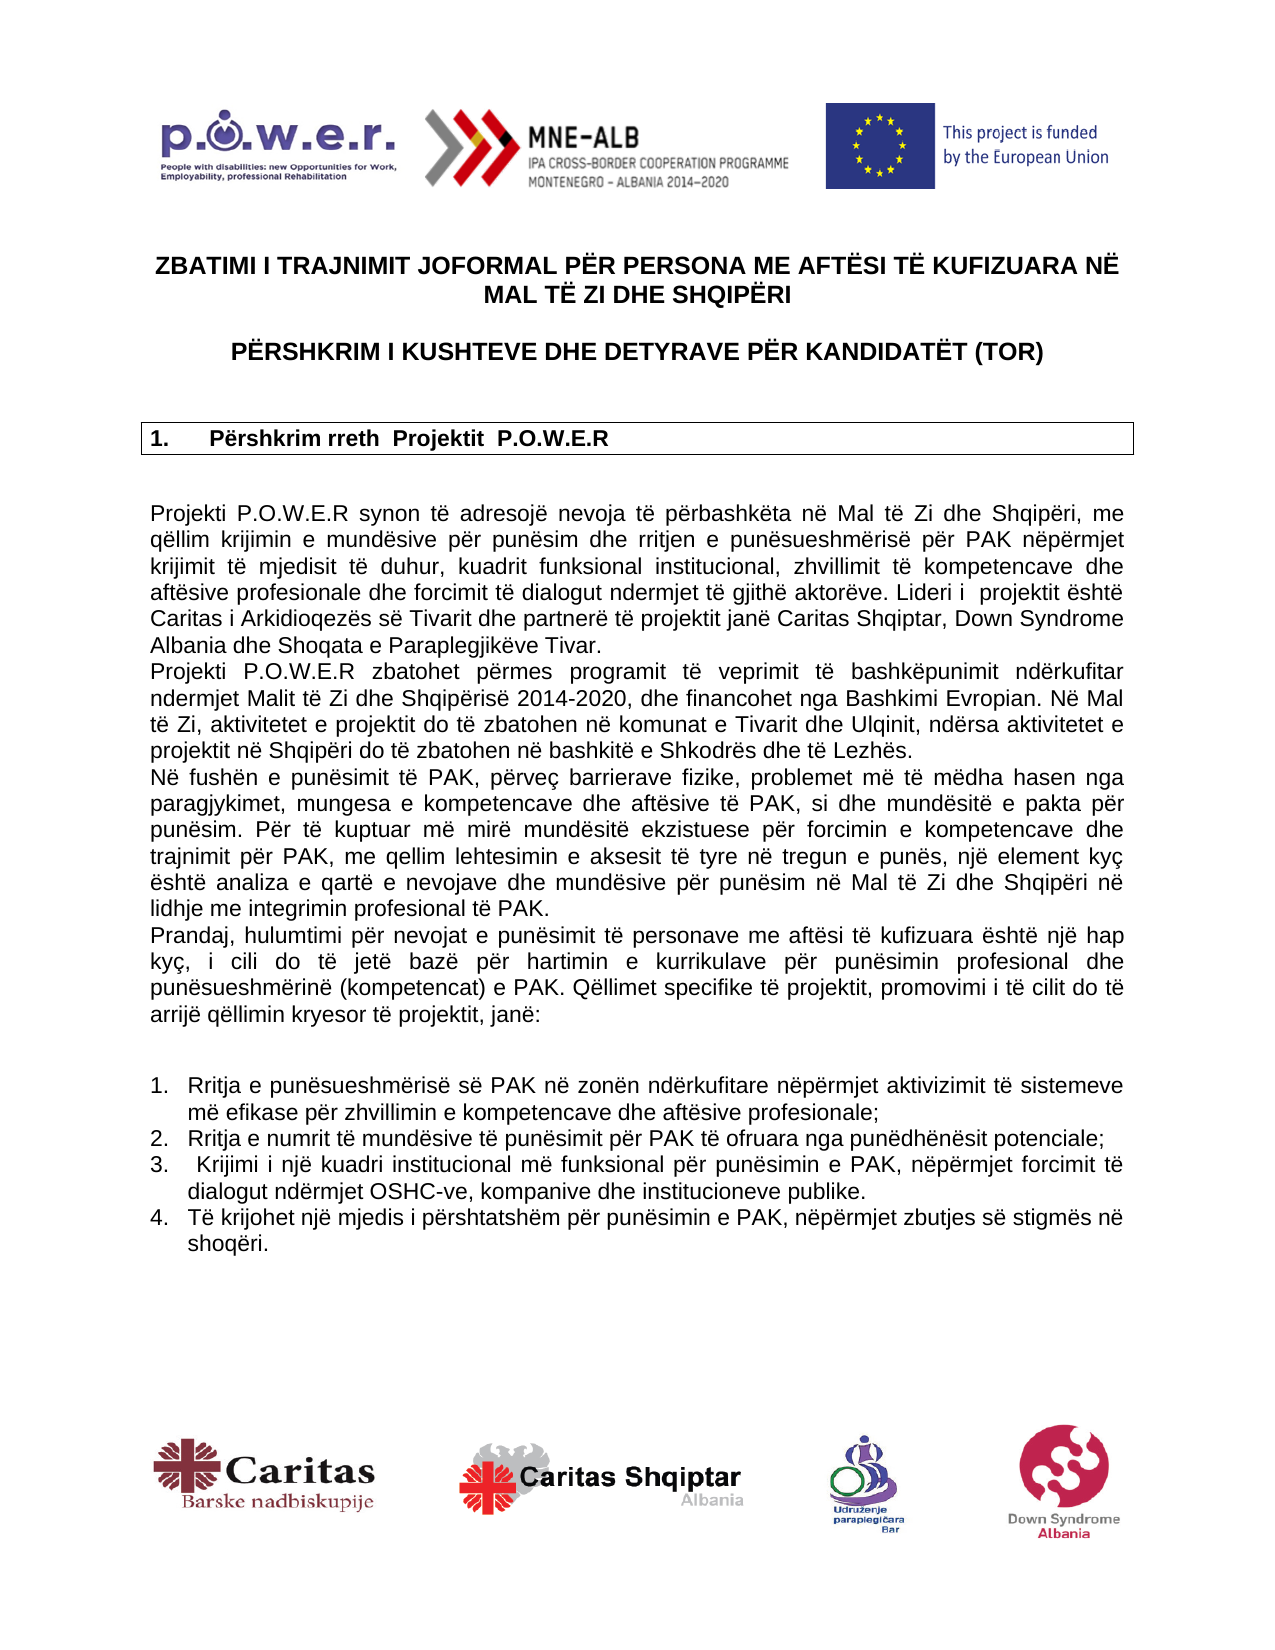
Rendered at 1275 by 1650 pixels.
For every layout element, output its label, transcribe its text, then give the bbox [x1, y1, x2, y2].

picture [150, 103, 409, 189]
text Në fushën e punësimit të PAK, përveç barrierave fizike, problemet më të mëdha hasen nga paragjykimet, mungesa e kompetencave dhe aftësive të PAK, si dhe mundësitë e pakta për punësim. Për të kuptuar më mirë mundësitë ekzistuese për forcimin e kompetencave dhe trajnimit për PAK, me qellim lehtesimin e aksesit të tyre në tregun e punës, një element kyç është analiza e qartë e nevojave dhe mundësive për punësim në Mal të Zi dhe Shqipëri në lidhje me integrimin profesional të PAK. [150, 763, 1125, 922]
text Projekti P.O.W.E.R zbatohet përmes programit të veprimit të bashkëpunimit ndërkufitar ndermjet Malit të Zi dhe Shqipërisë 2014-2020, dhe financohet nga Bashkimi Evropian. Në Mal të Zi, aktivitetet e projektit do të zbatohen në komunat e Tivarit dhe Ulqinit, ndërsa aktivitetet e projektit në Shqipëri do të zbatohen në bashkitë e Shkodrës dhe të Lezhës. [150, 658, 1125, 763]
list Përshkrim rreth Projektit P.O.W.E.R [142, 423, 1133, 454]
picture [150, 1424, 1125, 1542]
picture [825, 103, 1114, 189]
text PËRSHKRIM I KUSHTEVE DHE DETYRAVE PËR KANDIDATËT (TOR) [150, 337, 1125, 366]
text Prandaj, hulumtimi për nevojat e punësimit të personave me aftësi të kufizuara është një hap kyç, i cili do të jetë bazë për hartimin e kurrikulave për punësimin profesional dhe punësueshmërinë (kompetencat) e PAK. Qëllimet specifike të projektit, promovimi i të cilit do të arrijë qëllimin kryesor të projektit, janë: [150, 922, 1125, 1027]
list Rritja e numrit të mundësive të punësimit për PAK të ofruara nga punëdhënësit potenciale; [150, 1125, 1125, 1151]
text ZBATIMI I TRAJNIMIT JOFORMAL PËR PERSONA ME AFTËSI TË KUFIZUARA NË MAL TË ZI DHE SHQIPËRI [150, 251, 1125, 308]
list Krijimi i një kuadri institucional më funksional për punësimin e PAK, nëpërmjet forcimit të dialogut ndërmjet OSHC-ve, kompanive dhe institucioneve publike. [150, 1151, 1125, 1204]
list Rritja e punësueshmërisë së PAK në zonën ndërkufitare nëpërmjet aktivizimit të sistemeve më efikase për zhvillimin e kompetencave dhe aftësive profesionale; [150, 1072, 1125, 1125]
text Projekti P.O.W.E.R synon të adresojë nevoja të përbashkëta në Mal të Zi dhe Shqipëri, me qëllim krijimin e mundësive për punësim dhe rritjen e punësueshmërisë për PAK nëpërmjet krijimit të mjedisit të duhur, kuadrit funksional institucional, zhvillimit të kompetencave dhe aftësive profesionale dhe forcimit të dialogut ndermjet të gjithë aktorëve. Lideri i projektit është Caritas i Arkidioqezës së Tivarit dhe partnerë të projektit janë Caritas Shqiptar, Down Syndrome Albania dhe Shoqata e Paraplegjikëve Tivar. [150, 500, 1125, 658]
list Të krijohet një mjedis i përshtatshëm për punësimin e PAK, nëpërmjet zbutjes së stigmës në shoqëri. [150, 1204, 1125, 1257]
picture [424, 108, 790, 189]
